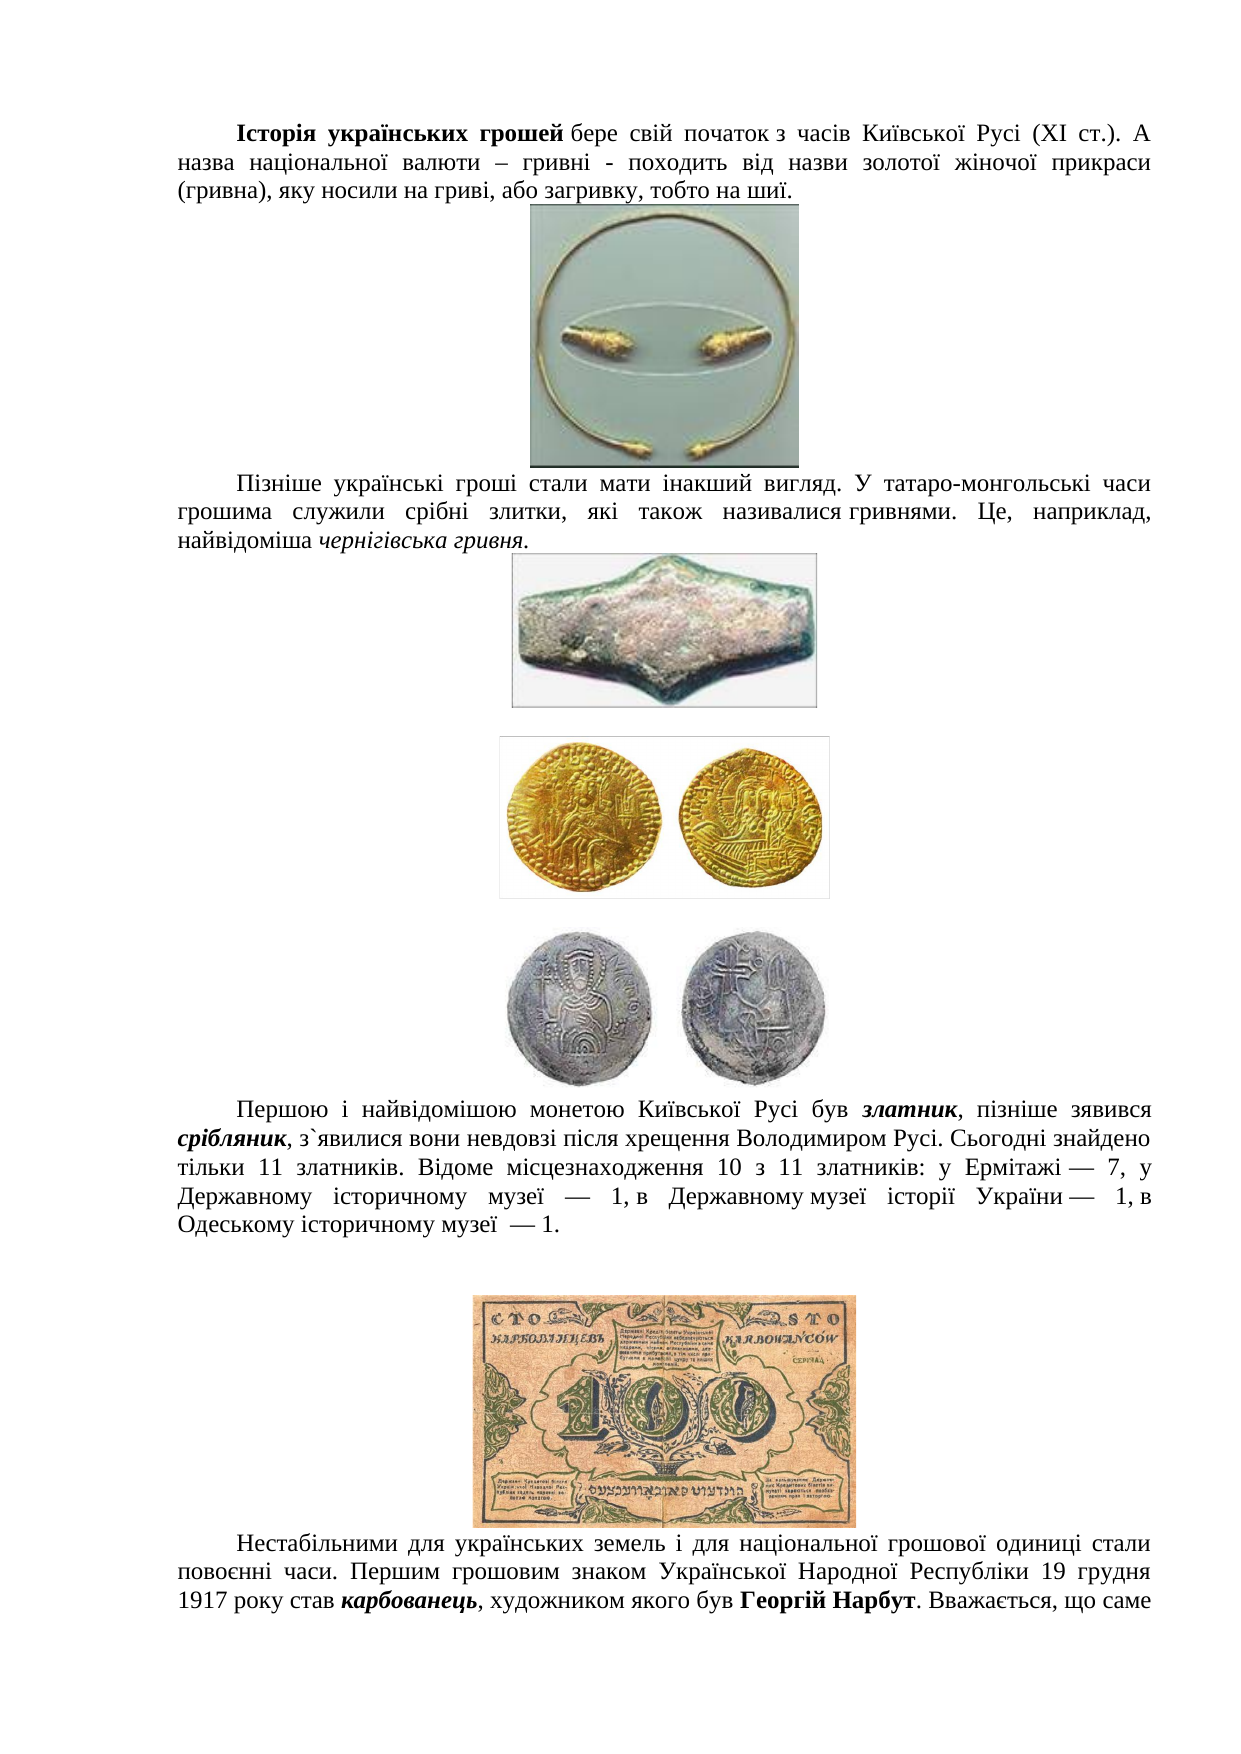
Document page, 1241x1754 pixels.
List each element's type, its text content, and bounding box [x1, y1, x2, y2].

picture [511, 553, 818, 708]
text Першою і найвідомішою монетою Київської Русі був златник, пізніше зявився срібляник, з`явилися вони невдовзі після хрещення Володимиром Русі. Сьогодні знайдено тільки 11 златників. Відоме місцезнаходження 10 з 11 златників: у Ермітажі — 7, у Державному історичному музеї — 1, в Державному музеї історії України — 1, в Одеському історичному музеї — 1. [177, 1094, 1152, 1238]
text Історія українських грошей бере свій початок з часів Київської Русі (ХІ ст.). А назва національної валюти – гривні - походить від назви золотої жіночої прикраси (гривна), яку носили на гриві, або загривку, тобто на шиї. [177, 118, 1152, 204]
picture [530, 204, 799, 468]
picture [486, 927, 843, 1095]
text Пізніше українські гроші стали мати інакший вигляд. У татаро-монгольські часи грошима служили срібні злитки, які також називалися гривнями. Це, наприклад, найвідоміша чернігівська гривня. [177, 468, 1152, 554]
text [177, 1528, 1152, 1614]
picture [499, 736, 830, 899]
picture [472, 1295, 857, 1528]
